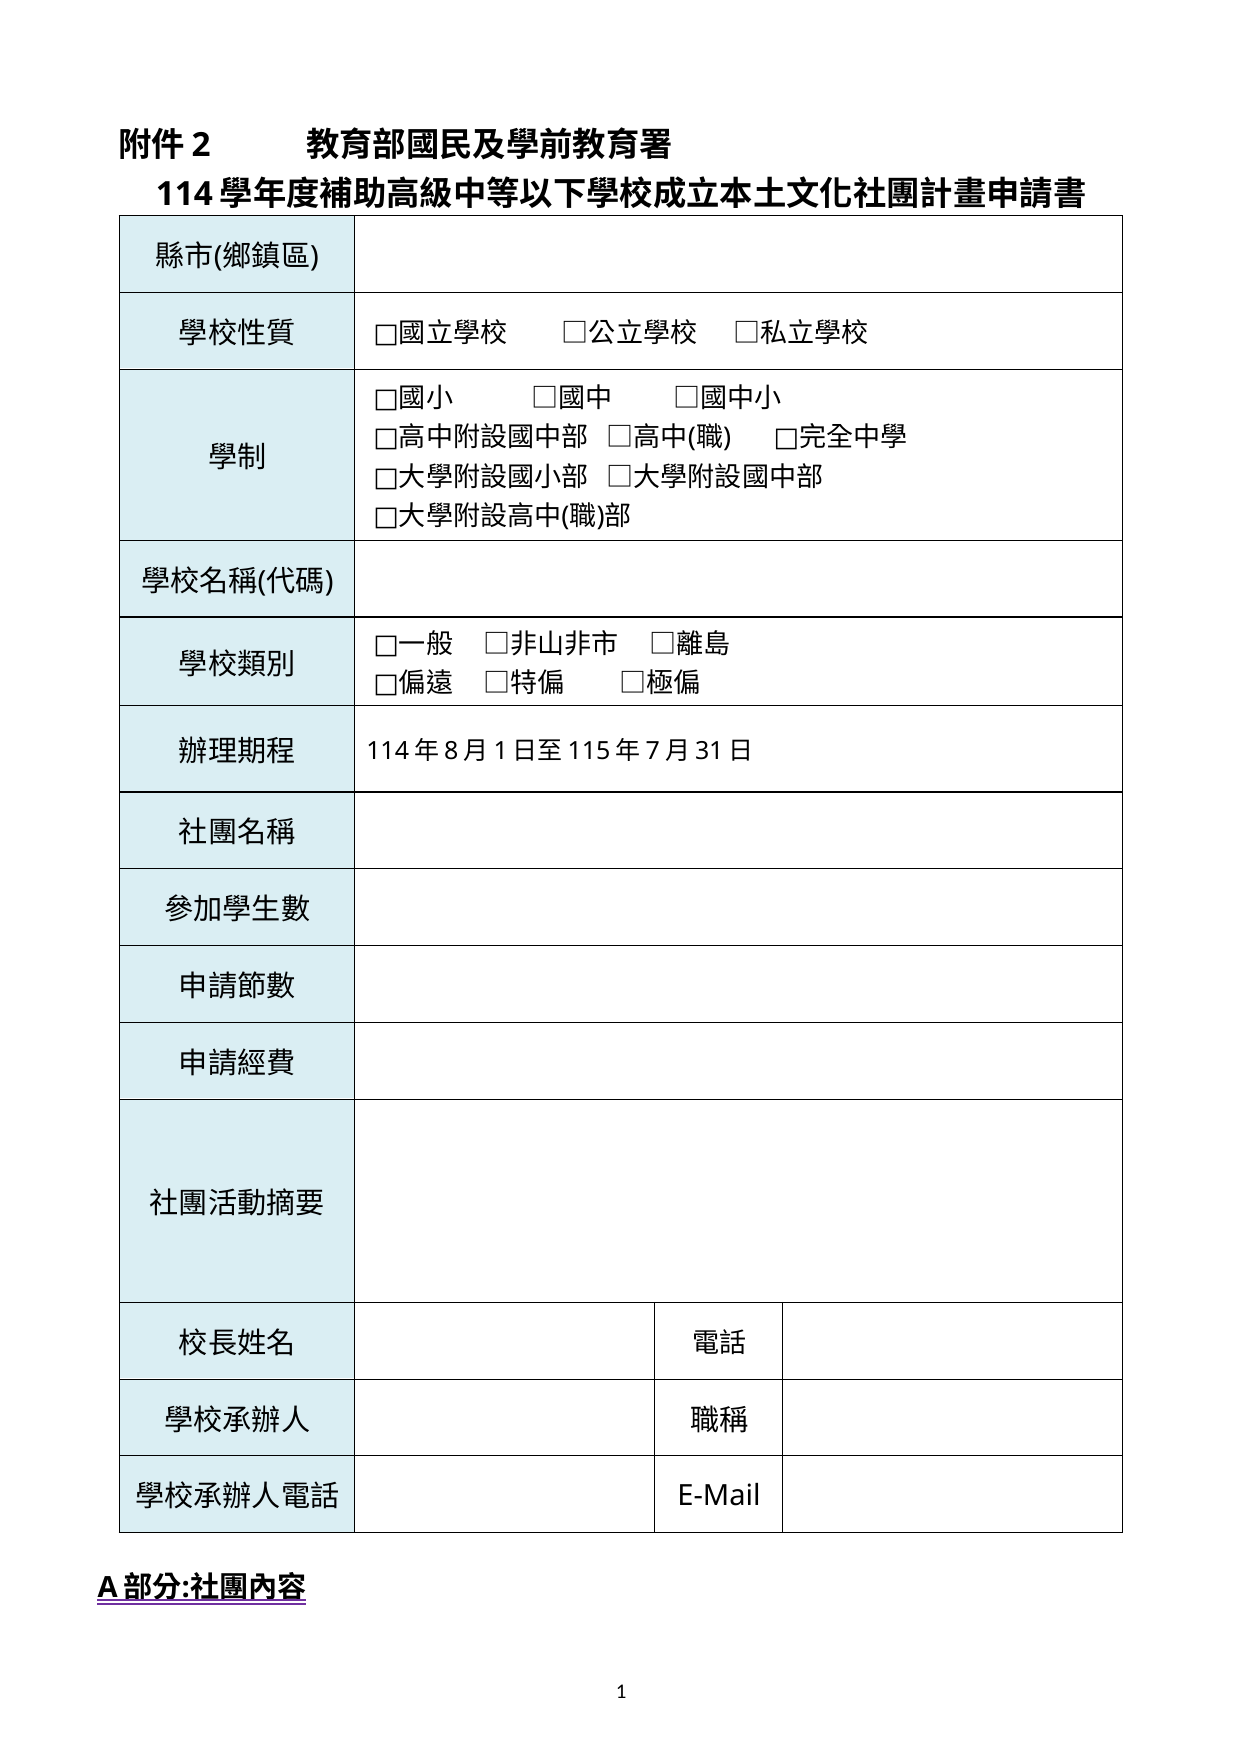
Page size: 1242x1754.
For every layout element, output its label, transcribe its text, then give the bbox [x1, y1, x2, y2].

table_cell [355, 869, 1122, 945]
table_cell 辦理期程 [120, 706, 354, 791]
table_cell E-Mail [655, 1456, 782, 1532]
table_cell □國立學校 □公立學校 □私立學校 [355, 293, 1122, 368]
table_cell 參加學生數 [120, 869, 354, 945]
table_cell 學校承辦人電話 [120, 1456, 354, 1532]
text 114學年度補助高級中等以下學校成立本土文化社團計畫申請書 [118, 167, 1123, 215]
table_cell 學校承辦人 [120, 1380, 354, 1455]
table_cell 職稱 [655, 1380, 782, 1455]
table_cell 申請節數 [120, 946, 354, 1022]
table_cell □國小 □國中 □國中小 □高中附設國中部 □高中(職) □完全中學 □大學附設國小部 □大學附設國中部 □大學附設高中(職)部 [355, 370, 1122, 540]
table_cell [355, 1456, 654, 1532]
table_header 縣市(鄉鎮區) [120, 216, 354, 292]
table_cell 學校類別 [120, 618, 354, 705]
table_cell [355, 1100, 1122, 1302]
table_cell □一般 □非山非市 □離島 □偏遠 □特偏 □極偏 [355, 618, 1122, 705]
table_cell 學校性質 [120, 293, 354, 368]
table_cell [355, 946, 1122, 1022]
table_cell [355, 1303, 654, 1378]
table_cell [783, 1303, 1122, 1378]
table_cell 電話 [655, 1303, 782, 1378]
table_cell 學校名稱(代碼) [120, 541, 354, 616]
table_cell [783, 1456, 1122, 1532]
table_cell 社團名稱 [120, 793, 354, 868]
table_cell [355, 793, 1122, 868]
text 附件2 教育部國民及學前教育署 [118, 118, 1123, 167]
table_cell 114年8月1日至115年7月31日 [355, 706, 1122, 791]
table_cell 申請經費 [120, 1023, 354, 1098]
table_cell 校長姓名 [120, 1303, 354, 1378]
table_cell [355, 541, 1122, 616]
text A部分:社團內容 [0, 1564, 1123, 1606]
table_header [355, 216, 1122, 292]
table_cell 學制 [120, 370, 354, 540]
table_cell [355, 1380, 654, 1455]
table_cell [355, 1023, 1122, 1098]
table_cell [783, 1380, 1122, 1455]
table_cell 社團活動摘要 [120, 1100, 354, 1302]
